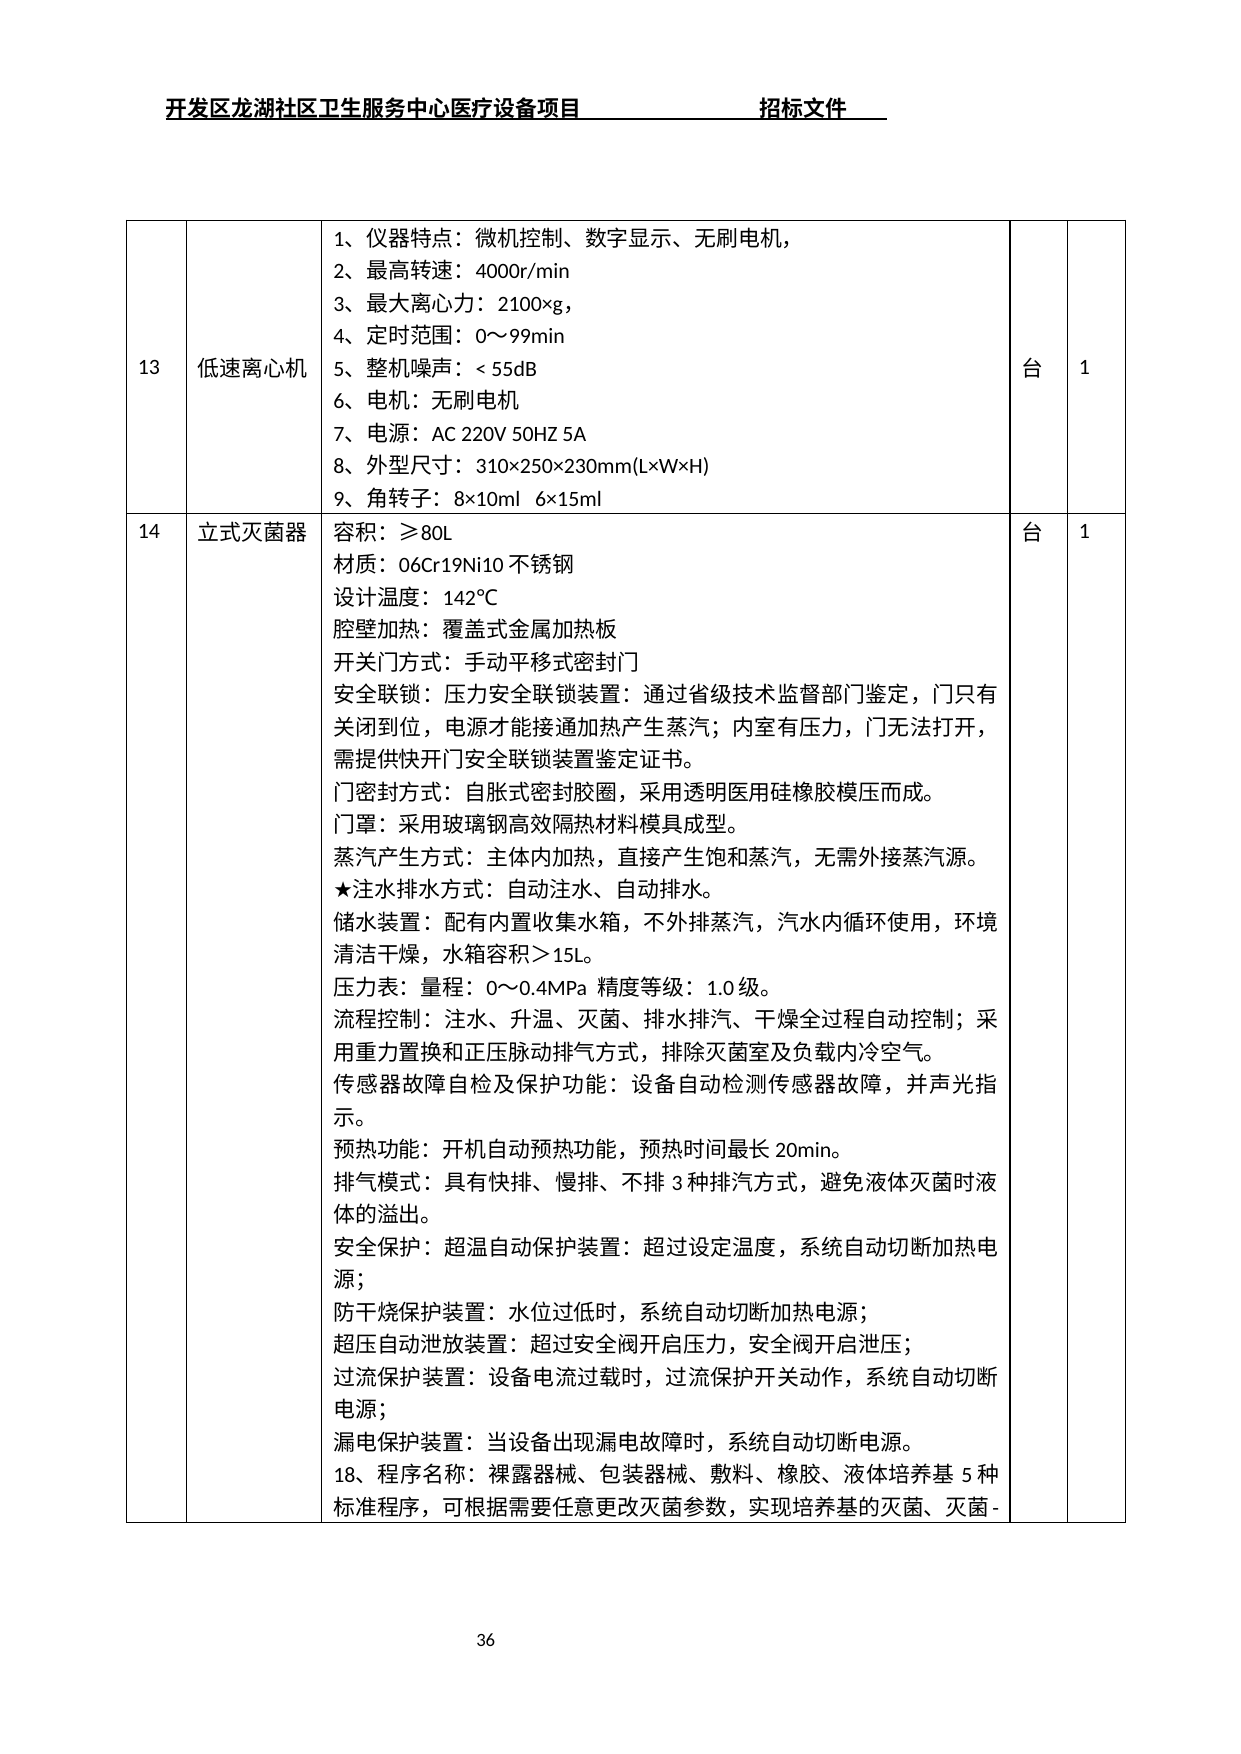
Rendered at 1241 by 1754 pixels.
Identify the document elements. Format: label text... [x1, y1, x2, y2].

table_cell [322, 514, 1009, 1522]
table_cell 1、仪器特点：微机控制、数字显示、无刷电机， 2、最高转速：4000r/min 3、最大离心力：2100×g， 4、定时范围：0～99min 5、整机噪声：< 55dB 6、电机：无刷电机 7、电源：AC 220V 50HZ 5A 8、外型尺寸：310×250×230mm(L×W×H) 9、角转子：8×10ml 6×15ml [322, 221, 1009, 513]
table_cell 立式灭菌器 [187, 514, 321, 1522]
table_cell 13 [127, 221, 186, 513]
table_cell 低速离心机 [187, 221, 321, 513]
table_cell 14 [127, 514, 186, 1522]
table_cell 1 [1068, 514, 1125, 1522]
table_cell 1 [1068, 221, 1125, 513]
table_cell 台 [1011, 221, 1067, 513]
table_cell 台 [1011, 514, 1067, 1522]
